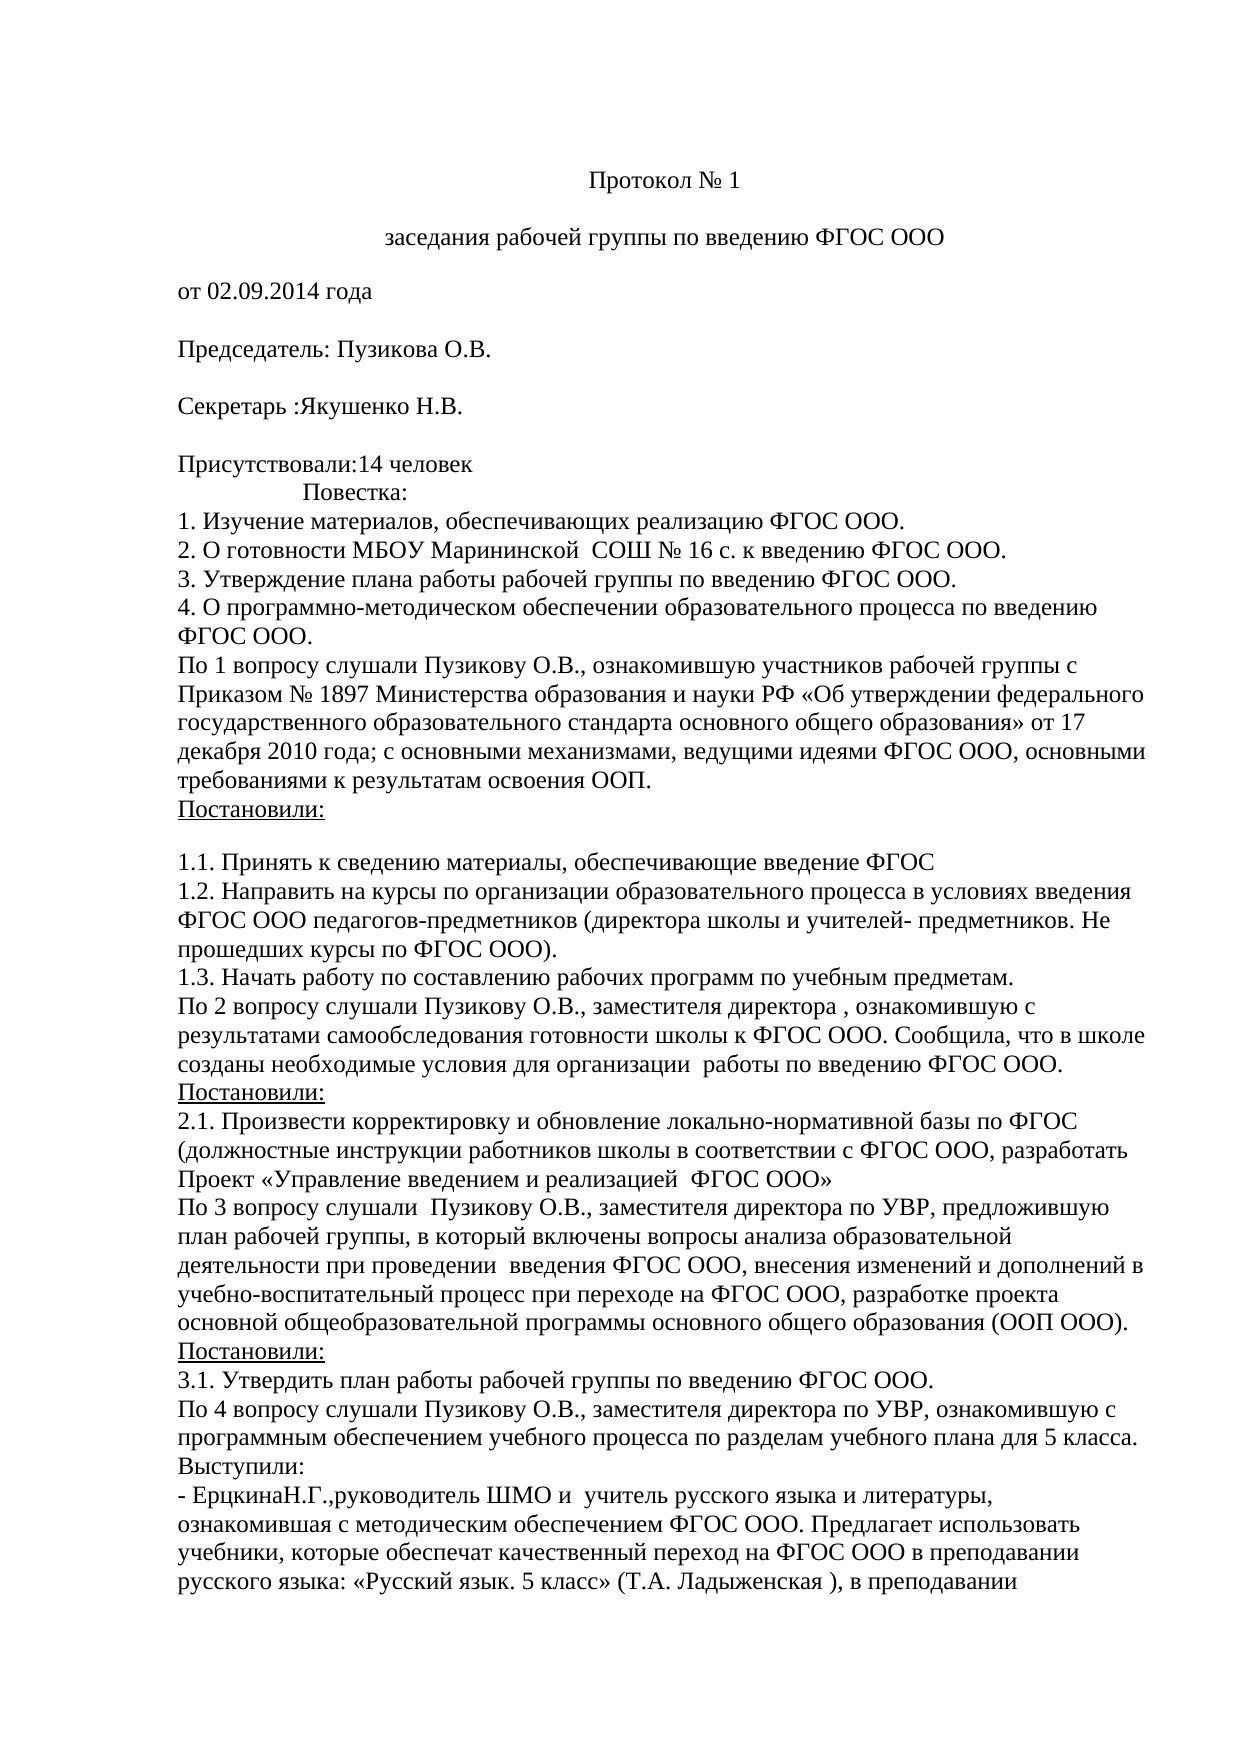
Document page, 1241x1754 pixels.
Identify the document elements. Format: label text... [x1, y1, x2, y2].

text от 02.09.2014 года Председатель: Пузикова О.В. Секретарь :Якушенко Н.В. Присутствовали:14 человек Повестка: 1. Изучение материалов, обеспечивающих реализацию ФГОС ООО. 2. О готовности МБОУ Марининской СОШ № 16 с. к введению ФГОС ООО. 3. Утверждение плана работы рабочей группы по введению ФГОС ООО. 4. О программно-методическом обеспечении образовательного процесса по введению ФГОС ООО. По 1 вопросу слушали Пузикову О.В., ознакомившую участников рабочей группы с Приказом № 1897 Министерства образования и науки РФ «Об утверждении федерального государственного образовательного стандарта основного общего образования» от 17 декабря 2010 года; с основными механизмами, ведущими идеями ФГОС ООО, основными требованиями к результатам освоения ООП. Постановили: [177, 276, 1152, 822]
text Протокол № 1 заседания рабочей группы по введению ФГОС ООО [177, 165, 1152, 251]
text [177, 847, 1152, 1595]
